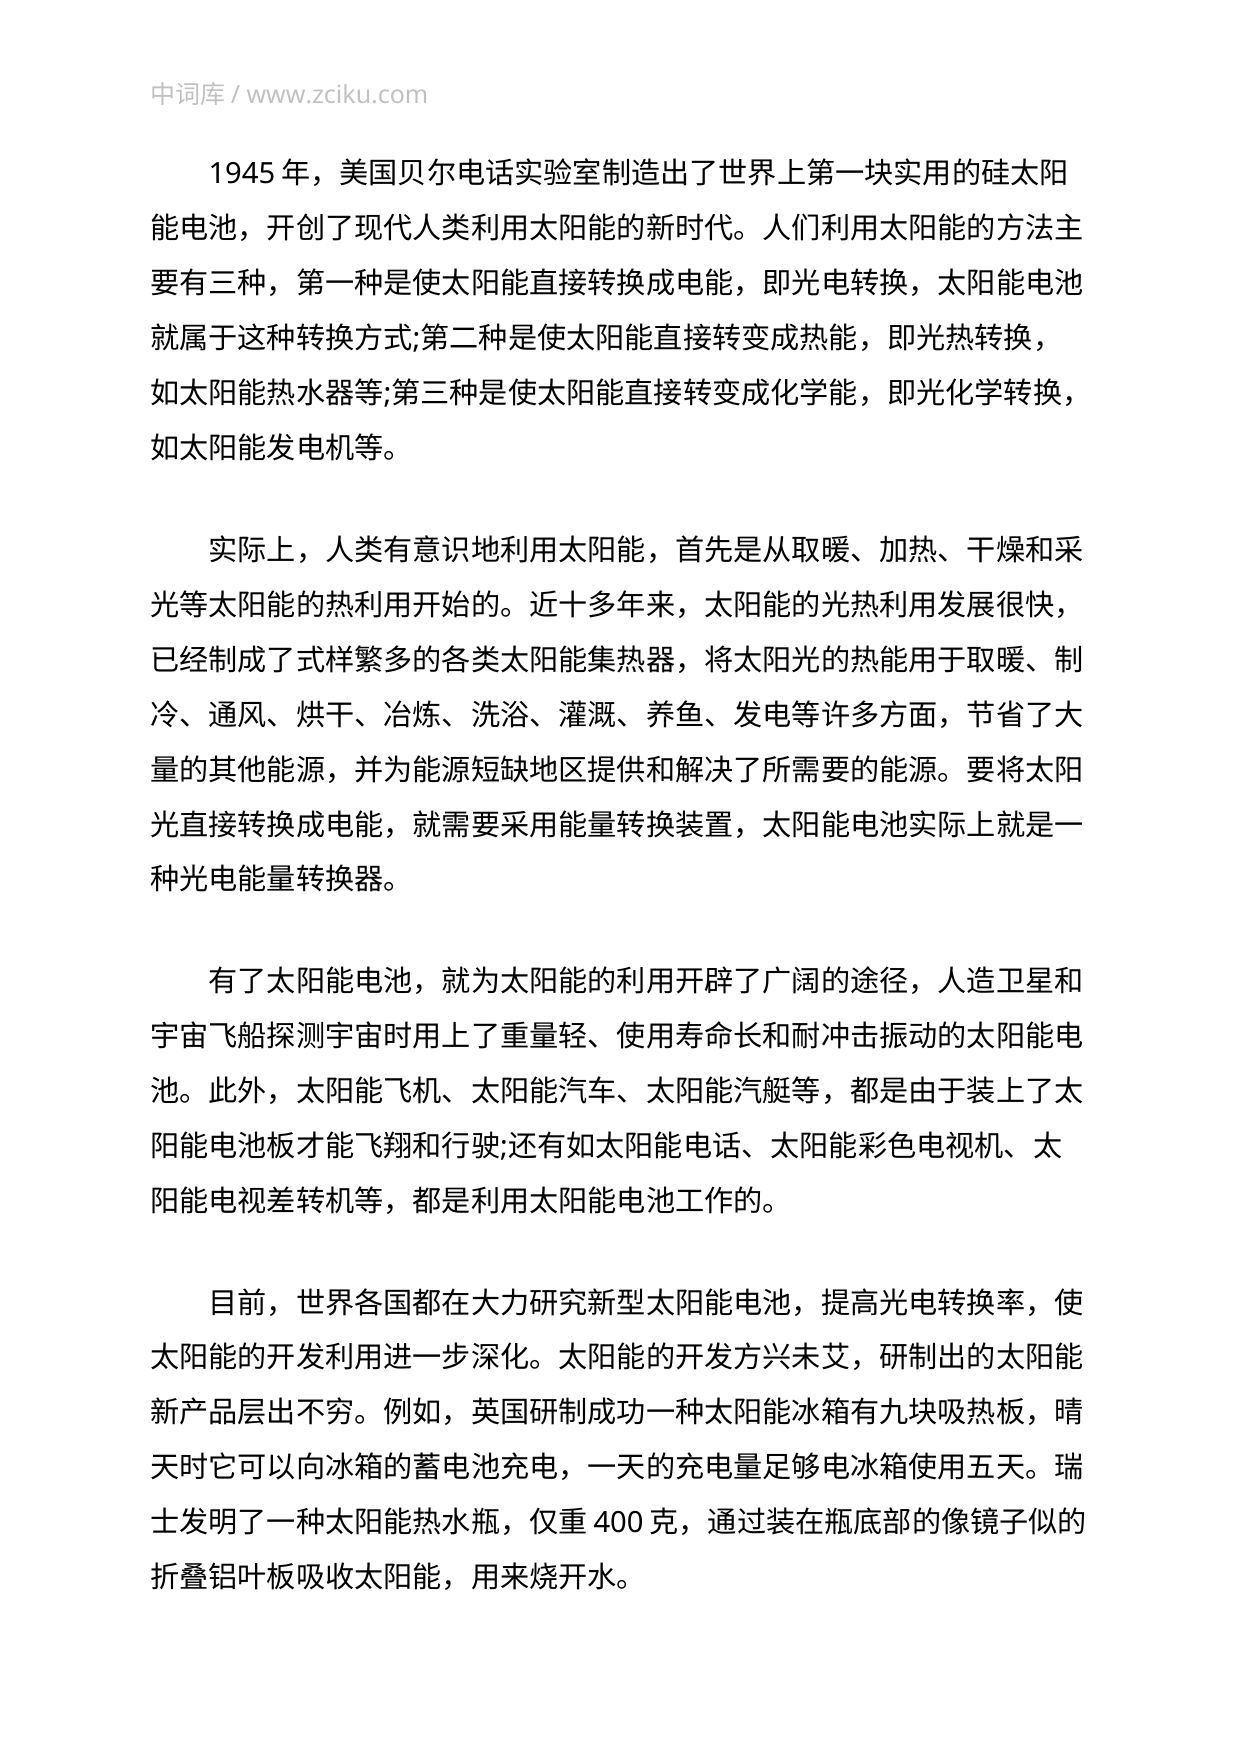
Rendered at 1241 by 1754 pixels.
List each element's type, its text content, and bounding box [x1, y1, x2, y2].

text 目前，世界各国都在大力研究新型太阳能电池，提高光电转换率，使太阳能的开发利用进一步深化。太阳能的开发方兴未艾，研制出的太阳能新产品层出不穷。例如，英国研制成功一种太阳能冰箱有九块吸热板，晴天时它可以向冰箱的蓄电池充电，一天的充电量足够电冰箱使用五天。瑞士发明了一种太阳能热水瓶，仅重400克，通过装在瓶底部的像镜子似的折叠铝叶板吸收太阳能，用来烧开水。 [150, 1279, 1090, 1596]
text 有了太阳能电池，就为太阳能的利用开辟了广阔的途径，人造卫星和宇宙飞船探测宇宙时用上了重量轻、使用寿命长和耐冲击振动的太阳能电池。此外，太阳能飞机、太阳能汽车、太阳能汽艇等，都是由于装上了太阳能电池板才能飞翔和行驶;还有如太阳能电话、太阳能彩色电视机、太阳能电视差转机等，都是利用太阳能电池工作的。 [150, 958, 1090, 1220]
text 1945年，美国贝尔电话实验室制造出了世界上第一块实用的硅太阳能电池，开创了现代人类利用太阳能的新时代。人们利用太阳能的方法主要有三种，第一种是使太阳能直接转换成电能，即光电转换，太阳能电池就属于这种转换方式;第二种是使太阳能直接转变成热能，即光热转换，如太阳能热水器等;第三种是使太阳能直接转变成化学能，即光化学转换，如太阳能发电机等。 [150, 150, 1090, 467]
text 实际上，人类有意识地利用太阳能，首先是从取暖、加热、干燥和采光等太阳能的热利用开始的。近十多年来，太阳能的光热利用发展很快，已经制成了式样繁多的各类太阳能集热器，将太阳光的热能用于取暖、制冷、通风、烘干、冶炼、洗浴、灌溉、养鱼、发电等许多方面，节省了大量的其他能源，并为能源短缺地区提供和解决了所需要的能源。要将太阳光直接转换成电能，就需要采用能量转换装置，太阳能电池实际上就是一种光电能量转换器。 [150, 527, 1090, 898]
